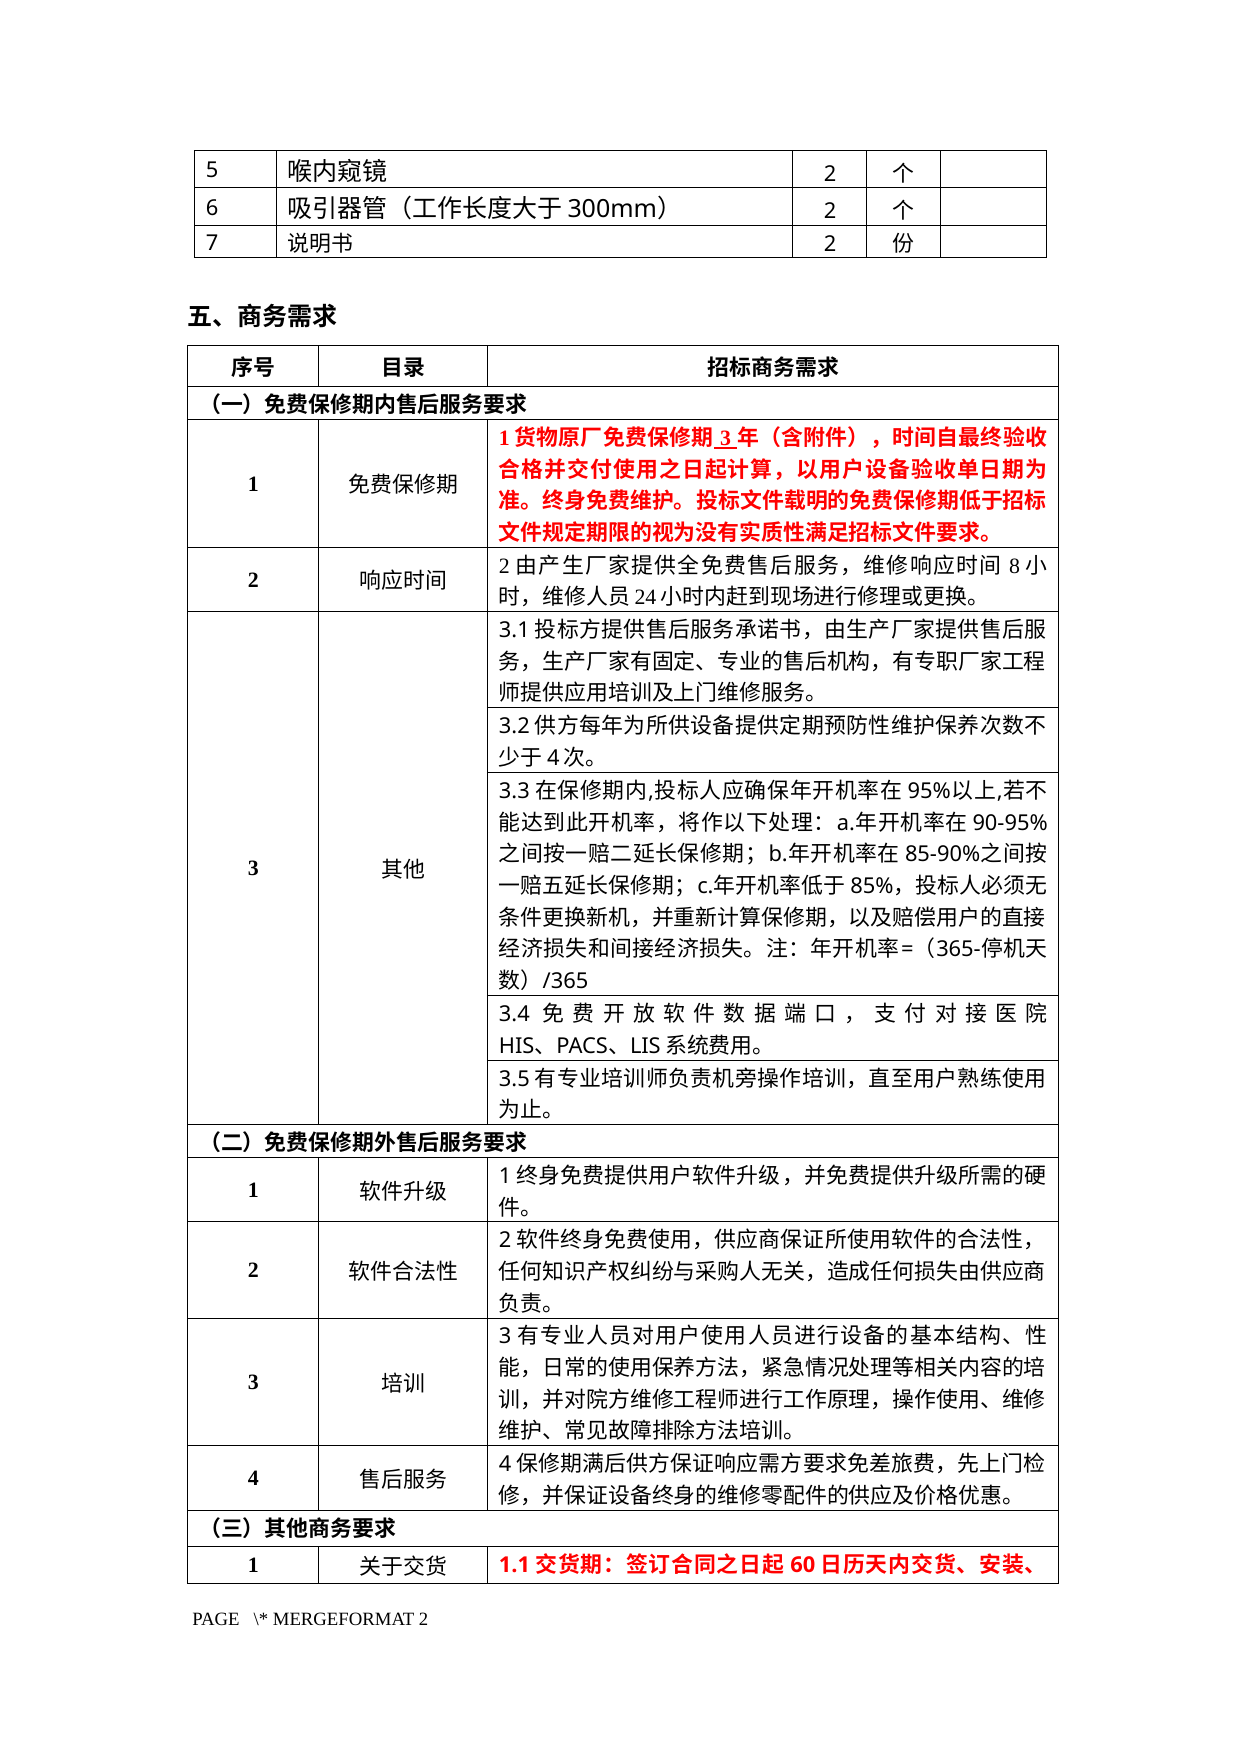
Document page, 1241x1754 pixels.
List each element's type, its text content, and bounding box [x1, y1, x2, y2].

table_cell 3.4免费开放软件数据端口，支付对接医院HIS、PACS、LIS系统费用。 [488, 996, 1058, 1059]
table_cell 个 [867, 188, 940, 224]
table_cell 3 [188, 612, 318, 1124]
table_cell 2软件终身免费使用，供应商保证所使用软件的合法性，任何知识产权纠纷与采购人无关，造成任何损失由供应商负责。 [488, 1222, 1058, 1317]
table_cell 喉内窥镜 [277, 151, 792, 187]
table_cell 个 [867, 151, 940, 187]
table_header 序号 [188, 346, 318, 386]
table_cell [941, 188, 1046, 224]
table_cell 1 [188, 1158, 318, 1221]
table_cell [488, 1547, 1058, 1583]
table_cell 售后服务 [319, 1446, 487, 1510]
table_cell 1 [188, 1547, 318, 1583]
table_cell 1货物原厂免费保修期 3 年（含附件），时间自最终验收合格并交付使用之日起计算，以用户设备验收单日期为准。终身免费维护。投标文件载明的免费保修期低于招标文件规定期限的视为没有实质性满足招标文件要求。 [488, 420, 1058, 547]
table_cell 2 [188, 1222, 318, 1317]
subtitle 五、商务需求 [187, 296, 1053, 332]
table_cell 3.3在保修期内,投标人应确保年开机率在95%以上,若不能达到此开机率，将作以下处理：a.年开机率在90-95%之间按一赔二延长保修期；b.年开机率在85-90%之间按一赔五延长保修期；c.年开机率低于85%，投标人必须无条件更换新机，并重新计算保修期，以及赔偿用户的直接经济损失和间接经济损失。注：年开机率=（365-停机天数）/365 [488, 773, 1058, 995]
table_cell 2 [793, 151, 866, 187]
table_cell （一）免费保修期内售后服务要求 [188, 387, 1058, 419]
table_cell （二）免费保修期外售后服务要求 [188, 1125, 1058, 1157]
table_cell 说明书 [277, 226, 792, 257]
table_cell 软件合法性 [319, 1222, 487, 1317]
table_cell 6 [195, 188, 276, 224]
table_cell 吸引器管（工作长度大于300mm） [277, 188, 792, 224]
table_cell 份 [867, 226, 940, 257]
table_header 招标商务需求 [488, 346, 1058, 386]
table_cell 3.5有专业培训师负责机旁操作培训，直至用户熟练使用为止。 [488, 1061, 1058, 1124]
table_cell 软件升级 [319, 1158, 487, 1221]
table_header 目录 [319, 346, 487, 386]
table_cell 3 [188, 1319, 318, 1445]
table_cell 3.1投标方提供售后服务承诺书，由生产厂家提供售后服务，生产厂家有固定、专业的售后机构，有专职厂家工程师提供应用培训及上门维修服务。 [488, 612, 1058, 707]
table_cell （三）其他商务要求 [188, 1511, 1058, 1546]
table_cell 2 [793, 188, 866, 224]
table_cell 关于交货 [319, 1547, 487, 1583]
table_cell 3.2供方每年为所供设备提供定期预防性维护保养次数不少于4次。 [488, 708, 1058, 772]
table_cell 2 [793, 226, 866, 257]
table_cell [941, 226, 1046, 257]
table_cell 3有专业人员对用户使用人员进行设备的基本结构、性能，日常的使用保养方法，紧急情况处理等相关内容的培训，并对院方维修工程师进行工作原理，操作使用、维修维护、常见故障排除方法培训。 [488, 1319, 1058, 1445]
table_cell 1终身免费提供用户软件升级，并免费提供升级所需的硬件。 [488, 1158, 1058, 1221]
table_cell 1 [188, 420, 318, 547]
table_cell 2 [188, 548, 318, 611]
table_cell 培训 [319, 1319, 487, 1445]
table_cell 4保修期满后供方保证响应需方要求免差旅费，先上门检修，并保证设备终身的维修零配件的供应及价格优惠。 [488, 1446, 1058, 1510]
table_cell [941, 151, 1046, 187]
table_cell 免费保修期 [319, 420, 487, 547]
table_cell 5 [195, 151, 276, 187]
table_cell 7 [195, 226, 276, 257]
table_cell 2由产生厂家提供全免费售后服务，维修响应时间8小时，维修人员24小时内赶到现场进行修理或更换。 [488, 548, 1058, 611]
table_cell 其他 [319, 612, 487, 1124]
table_cell 响应时间 [319, 548, 487, 611]
table_cell 4 [188, 1446, 318, 1510]
